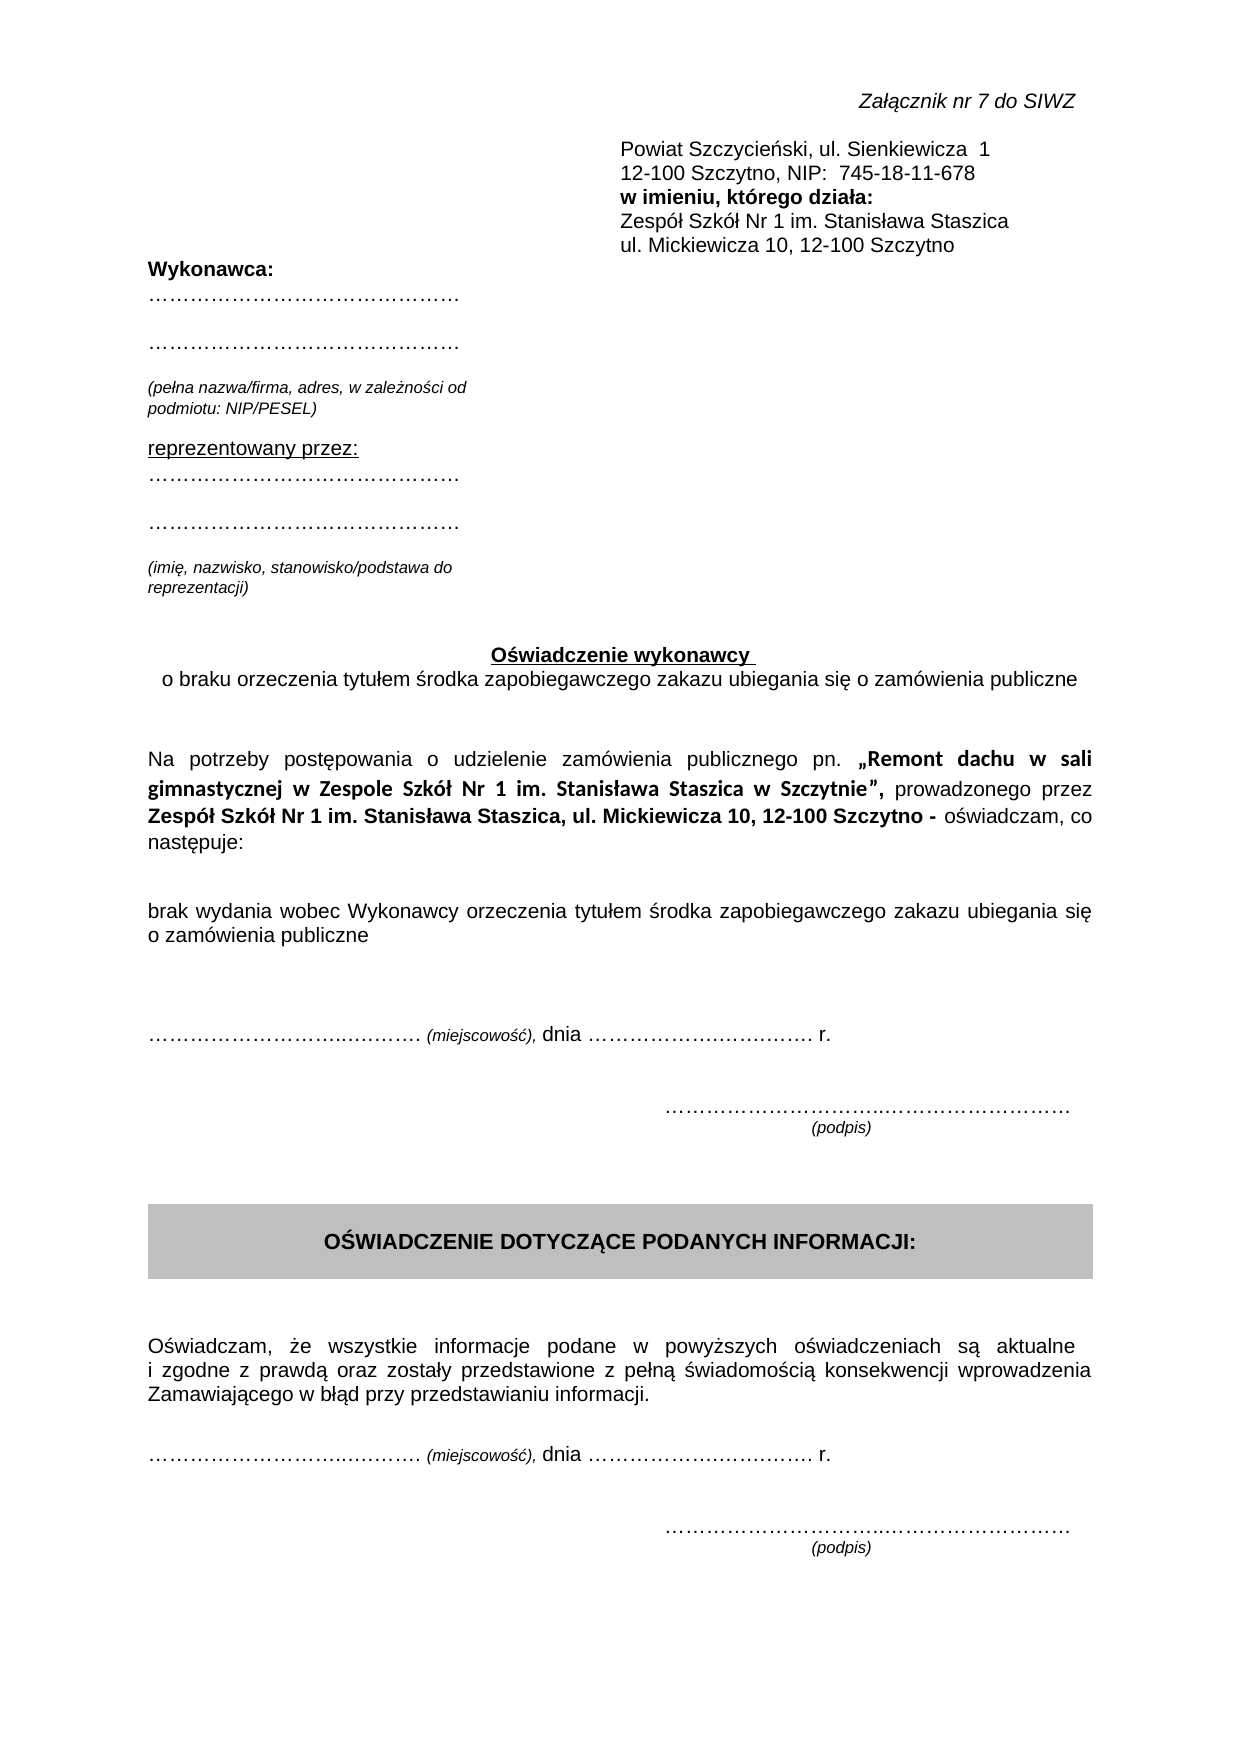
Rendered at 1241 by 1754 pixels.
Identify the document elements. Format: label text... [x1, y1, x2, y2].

text 12-100 Szczytno, NIP: 745-18-11-678 [620, 161, 1093, 184]
text w imieniu, którego działa: [620, 184, 1093, 208]
text Na potrzeby postępowania o udzielenie zamówienia publicznego pn. „Remont dachu w sali gimnastycznej w Zespole Szkół Nr 1 im. Stanisława Staszica w Szczytnie”, prowadzonego przez Zespół Szkół Nr 1 im. Stanisława Staszica, ul. Mickiewicza 10, 12-100 Szczytno - oświadczam, co następuje: [148, 744, 1093, 854]
text ……………………………………………………………………………… [148, 462, 472, 534]
text (imię, nazwisko, stanowisko/podstawa do reprezentacji) [148, 558, 472, 597]
text Oświadczenie wykonawcy [148, 643, 1093, 667]
text reprezentowany przez: [148, 436, 1093, 460]
text ……………………………………………………………………………… [148, 282, 472, 354]
text Powiat Szczycieński, ul. Sienkiewicza 1 [620, 137, 1093, 161]
text ul. Mickiewicza 10, 12-100 Szczytno [148, 232, 1093, 256]
text o braku orzeczenia tytułem środka zapobiegawczego zakazu ubiegania się o zamówienia publiczne [148, 667, 1093, 719]
text (podpis) [738, 1118, 1093, 1137]
text Oświadczam, że wszystkie informacje podane w powyższych oświadczeniach są aktualne i zgodne z prawdą oraz zostały przedstawione z pełną świadomością konsekwencji wprowadzenia Zamawiającego w błąd przy przedstawianiu informacji. [148, 1334, 1093, 1406]
text Zespół Szkół Nr 1 im. Stanisława Staszica [620, 208, 1093, 232]
text (podpis) [738, 1537, 1093, 1557]
text Wykonawca: [148, 256, 1093, 280]
text …………………………..……………………… [148, 1094, 1093, 1118]
text Załącznik nr 7 do SIWZ [768, 89, 1093, 113]
text ………………………..….……. (miejscowość), dnia ……………….…….……. r. [148, 1442, 1093, 1466]
text OŚWIADCZENIE DOTYCZĄCE PODANYCH INFORMACJI: [148, 1229, 1093, 1254]
text …………………………..……………………… [148, 1513, 1093, 1537]
text (pełna nazwa/firma, adres, w zależności od podmiotu: NIP/PESEL) [148, 378, 472, 418]
text ………………………..….……. (miejscowość), dnia ……………….…….……. r. [148, 1022, 1093, 1046]
text brak wydania wobec Wykonawcy orzeczenia tytułem środka zapobiegawczego zakazu ubiegania się o zamówienia publiczne [148, 899, 1093, 947]
